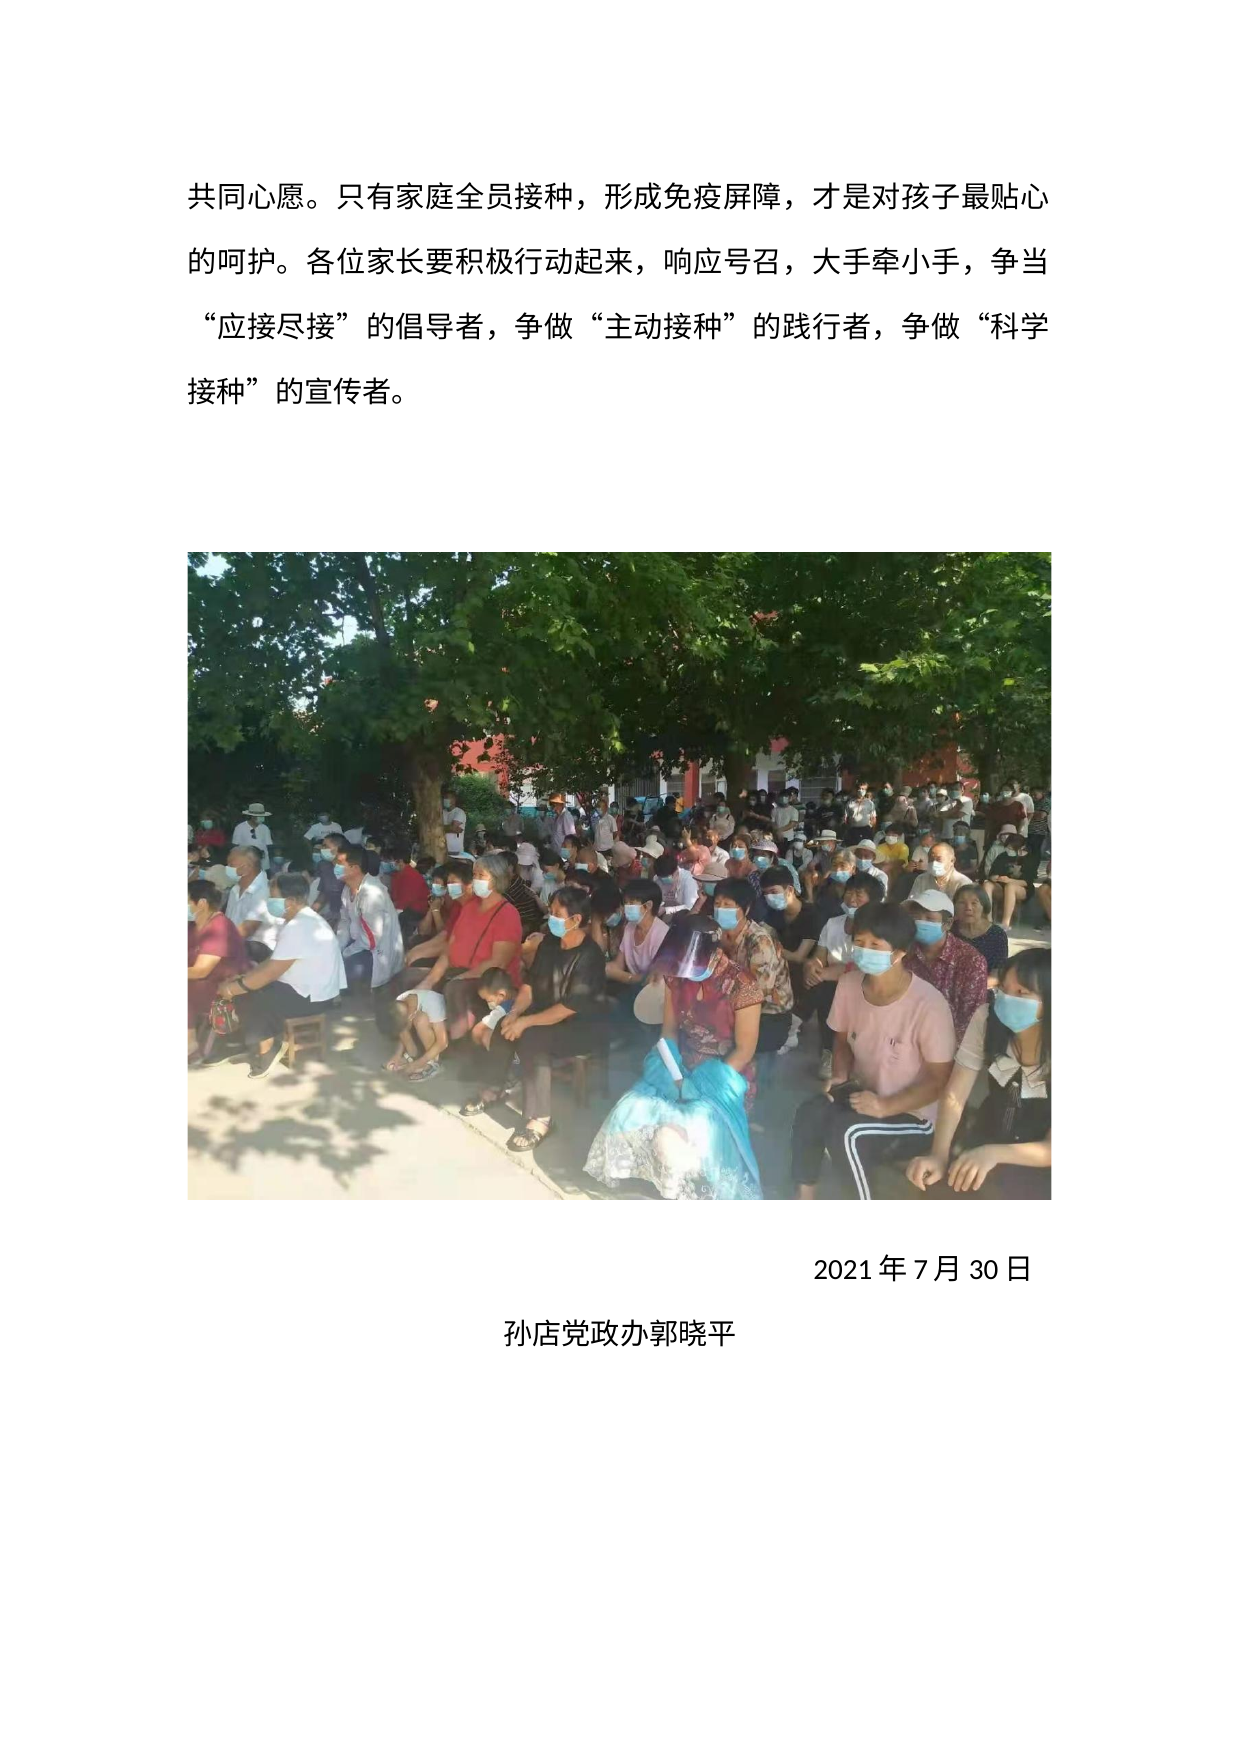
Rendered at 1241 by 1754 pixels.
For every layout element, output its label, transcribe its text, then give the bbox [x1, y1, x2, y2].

text 2021年7月30日 [187, 1234, 1053, 1299]
text 孙店党政办郭晓平 [187, 1299, 1053, 1364]
picture [187, 552, 1052, 1200]
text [187, 162, 1053, 422]
